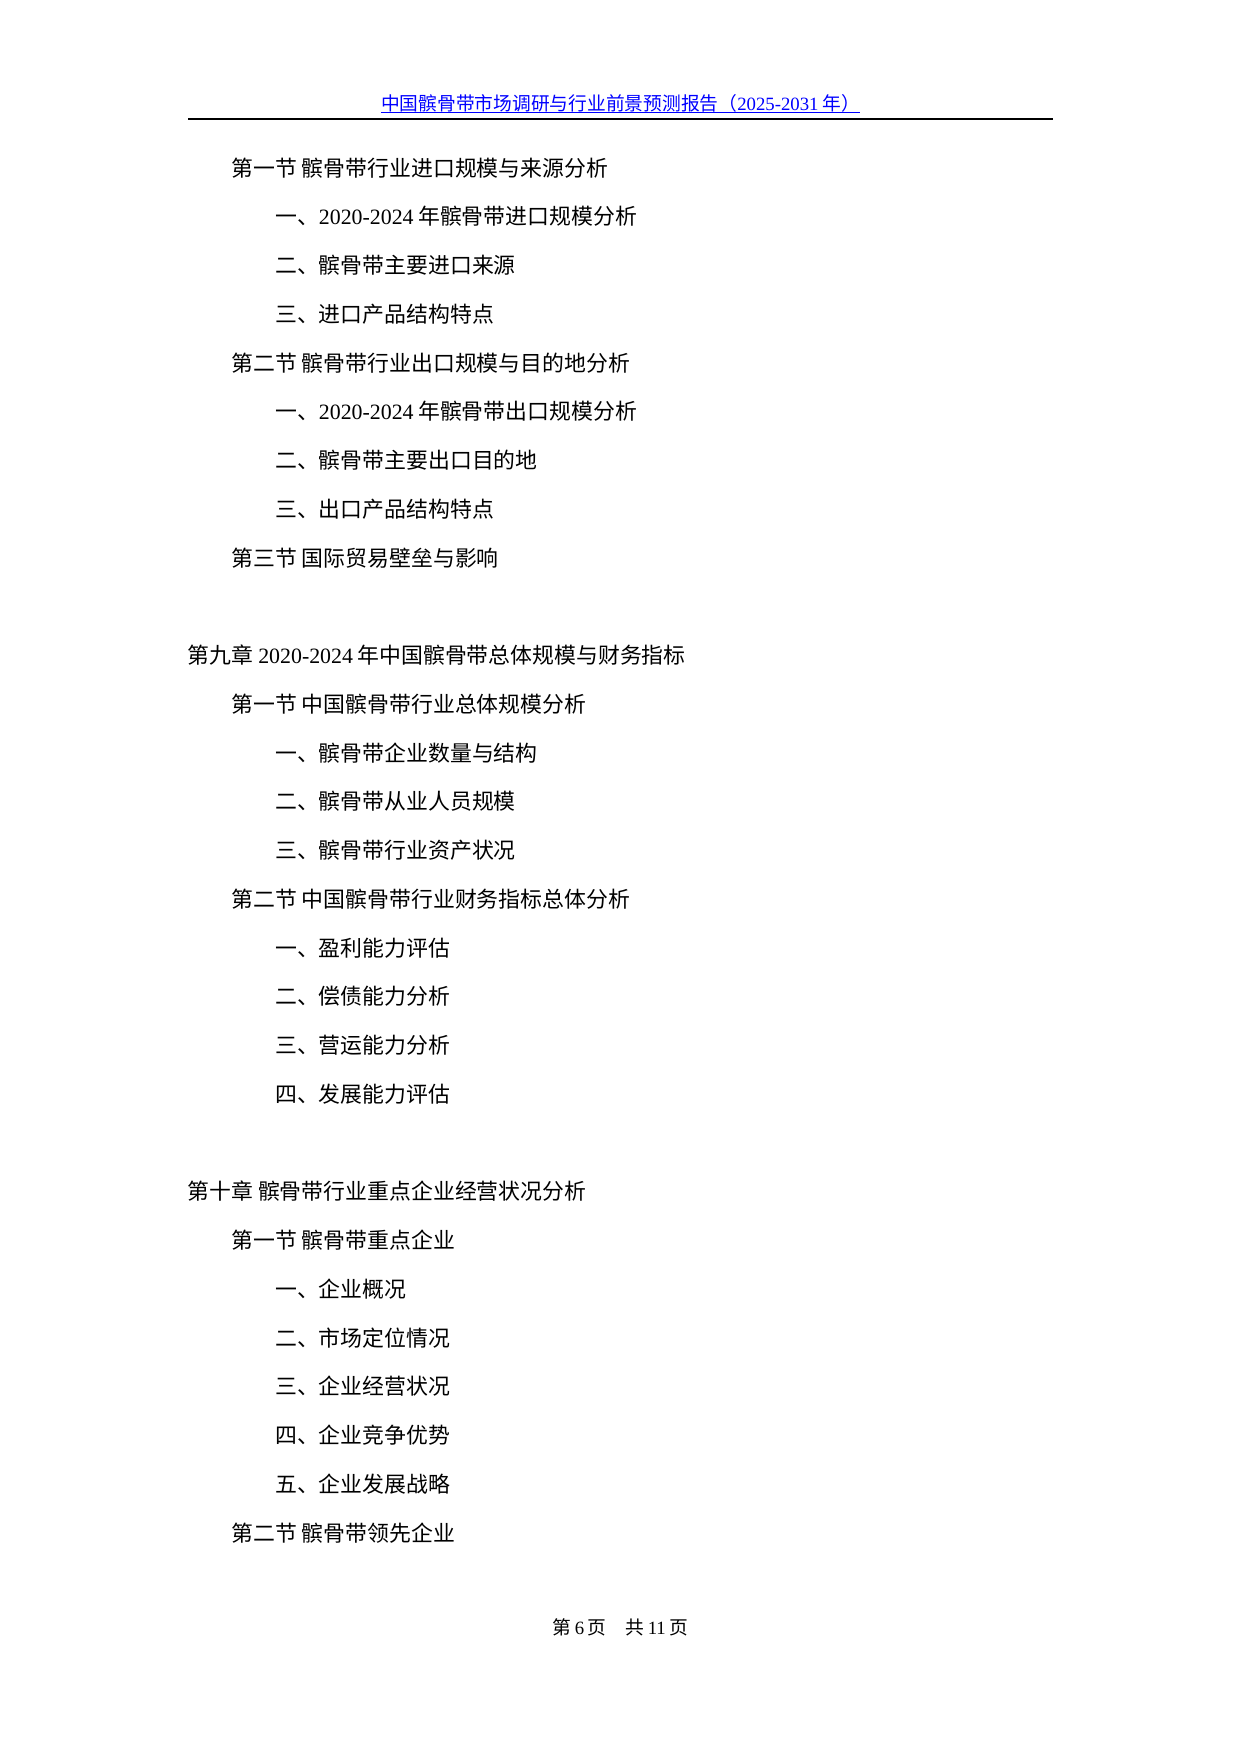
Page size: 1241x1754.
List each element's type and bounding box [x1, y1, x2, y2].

text [187, 150, 1053, 1548]
